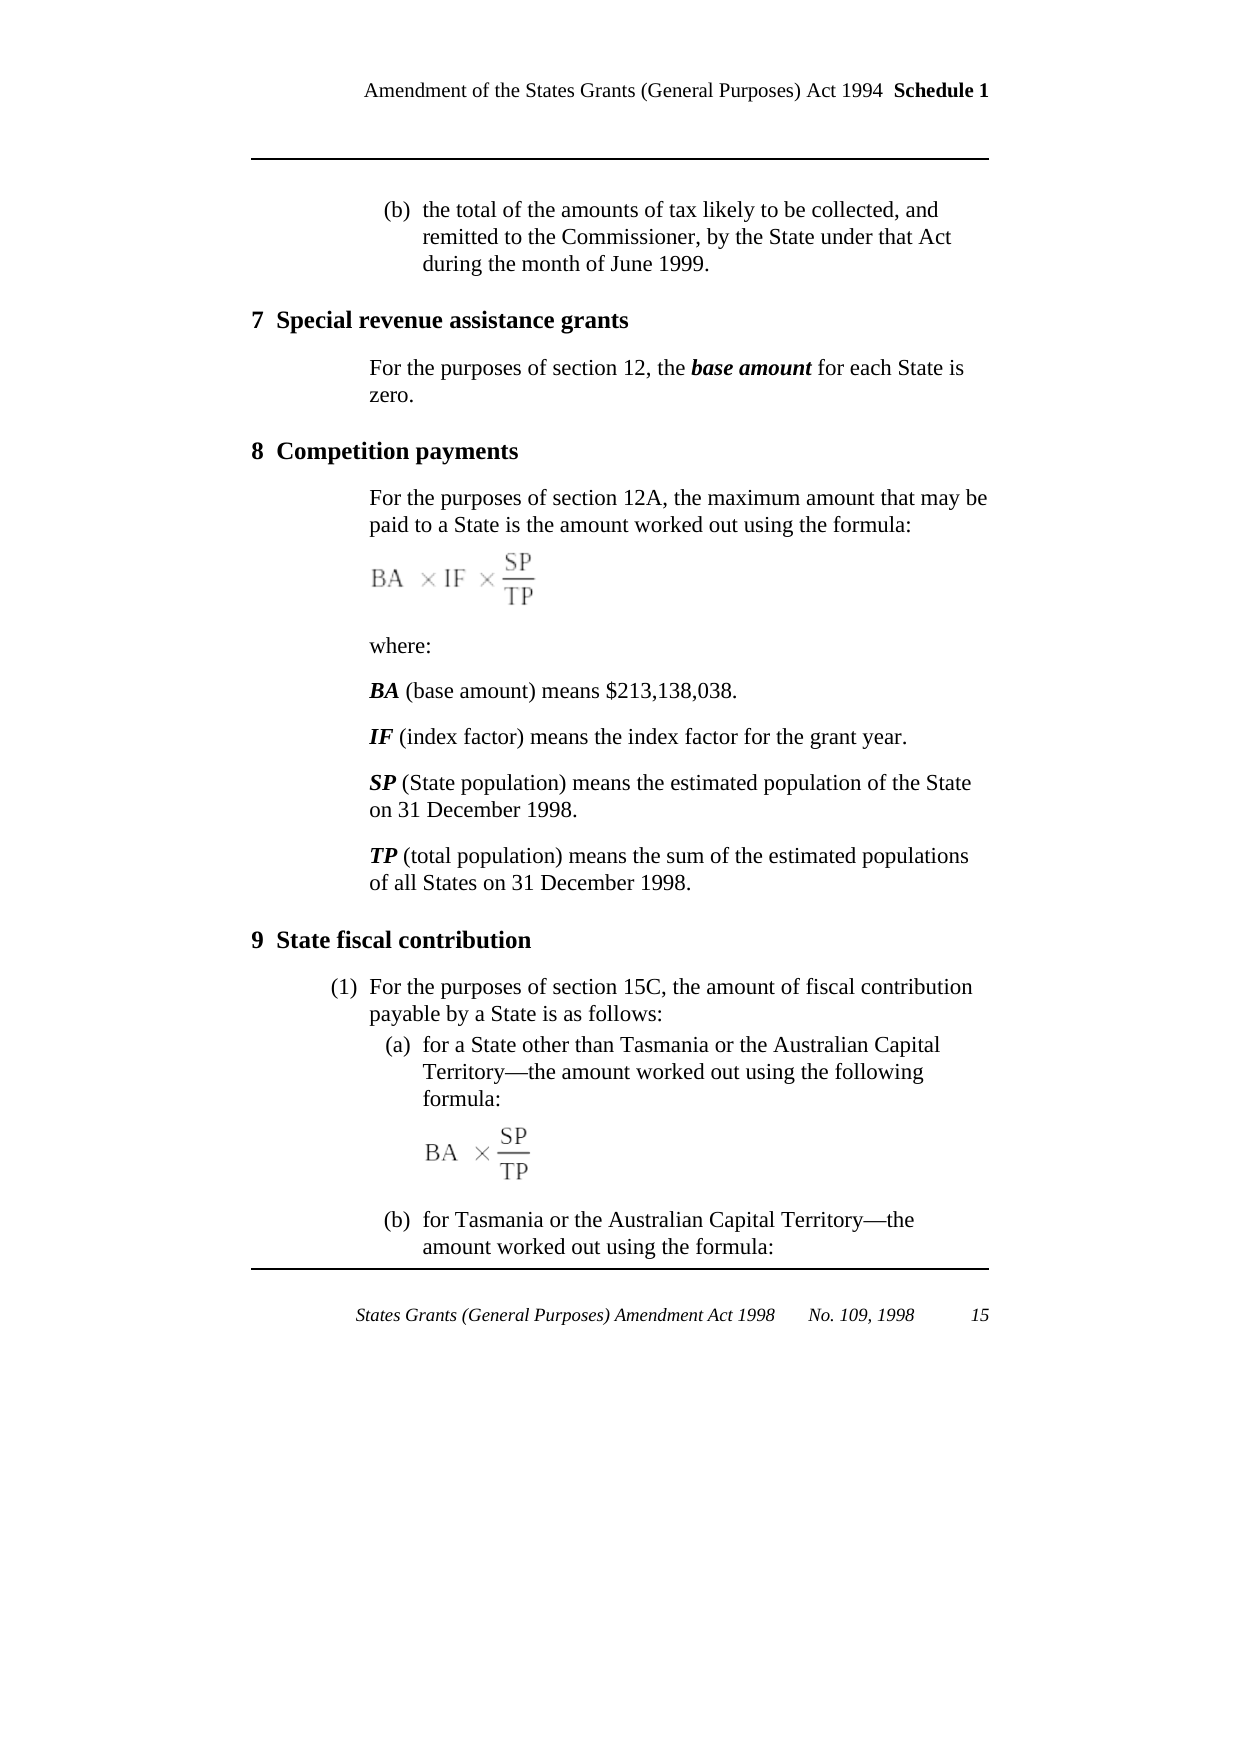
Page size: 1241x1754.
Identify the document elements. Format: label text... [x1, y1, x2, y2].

text (b) for Tasmania or the Australian Capital Territory—the amount worked out using the formula: [251, 1205, 989, 1259]
subtitle 8 Competition payments [251, 436, 989, 465]
text IF (index factor) means the index factor for the grant year. [369, 723, 989, 750]
text BA (base amount) means $213,138,038. [369, 677, 989, 704]
text For the purposes of section 12, the base amount for each State is zero. [251, 353, 989, 407]
text where: [369, 631, 989, 658]
text (a) for a State other than Tasmania or the Australian Capital Territory—the amount worked out using the following formula: [251, 1031, 989, 1112]
subtitle 9 State fiscal contribution [251, 925, 989, 953]
text TP (total population) means the sum of the estimated populations of all States on 31 December 1998. [369, 841, 989, 896]
text For the purposes of section 12A, the maximum amount that may be paid to a State is the amount worked out using the formula: [251, 484, 989, 538]
text (b) the total of the amounts of tax likely to be collected, and remitted to the Commissioner, by the State under that Act during the month of June 1999. [251, 195, 989, 276]
text (1) For the purposes of section 15C, the amount of fiscal contribution payable by a State is as follows: [251, 972, 989, 1026]
text SP (State population) means the estimated population of the State on 31 December 1998. [369, 768, 989, 823]
subtitle 7 Special revenue assistance grants [251, 305, 989, 334]
